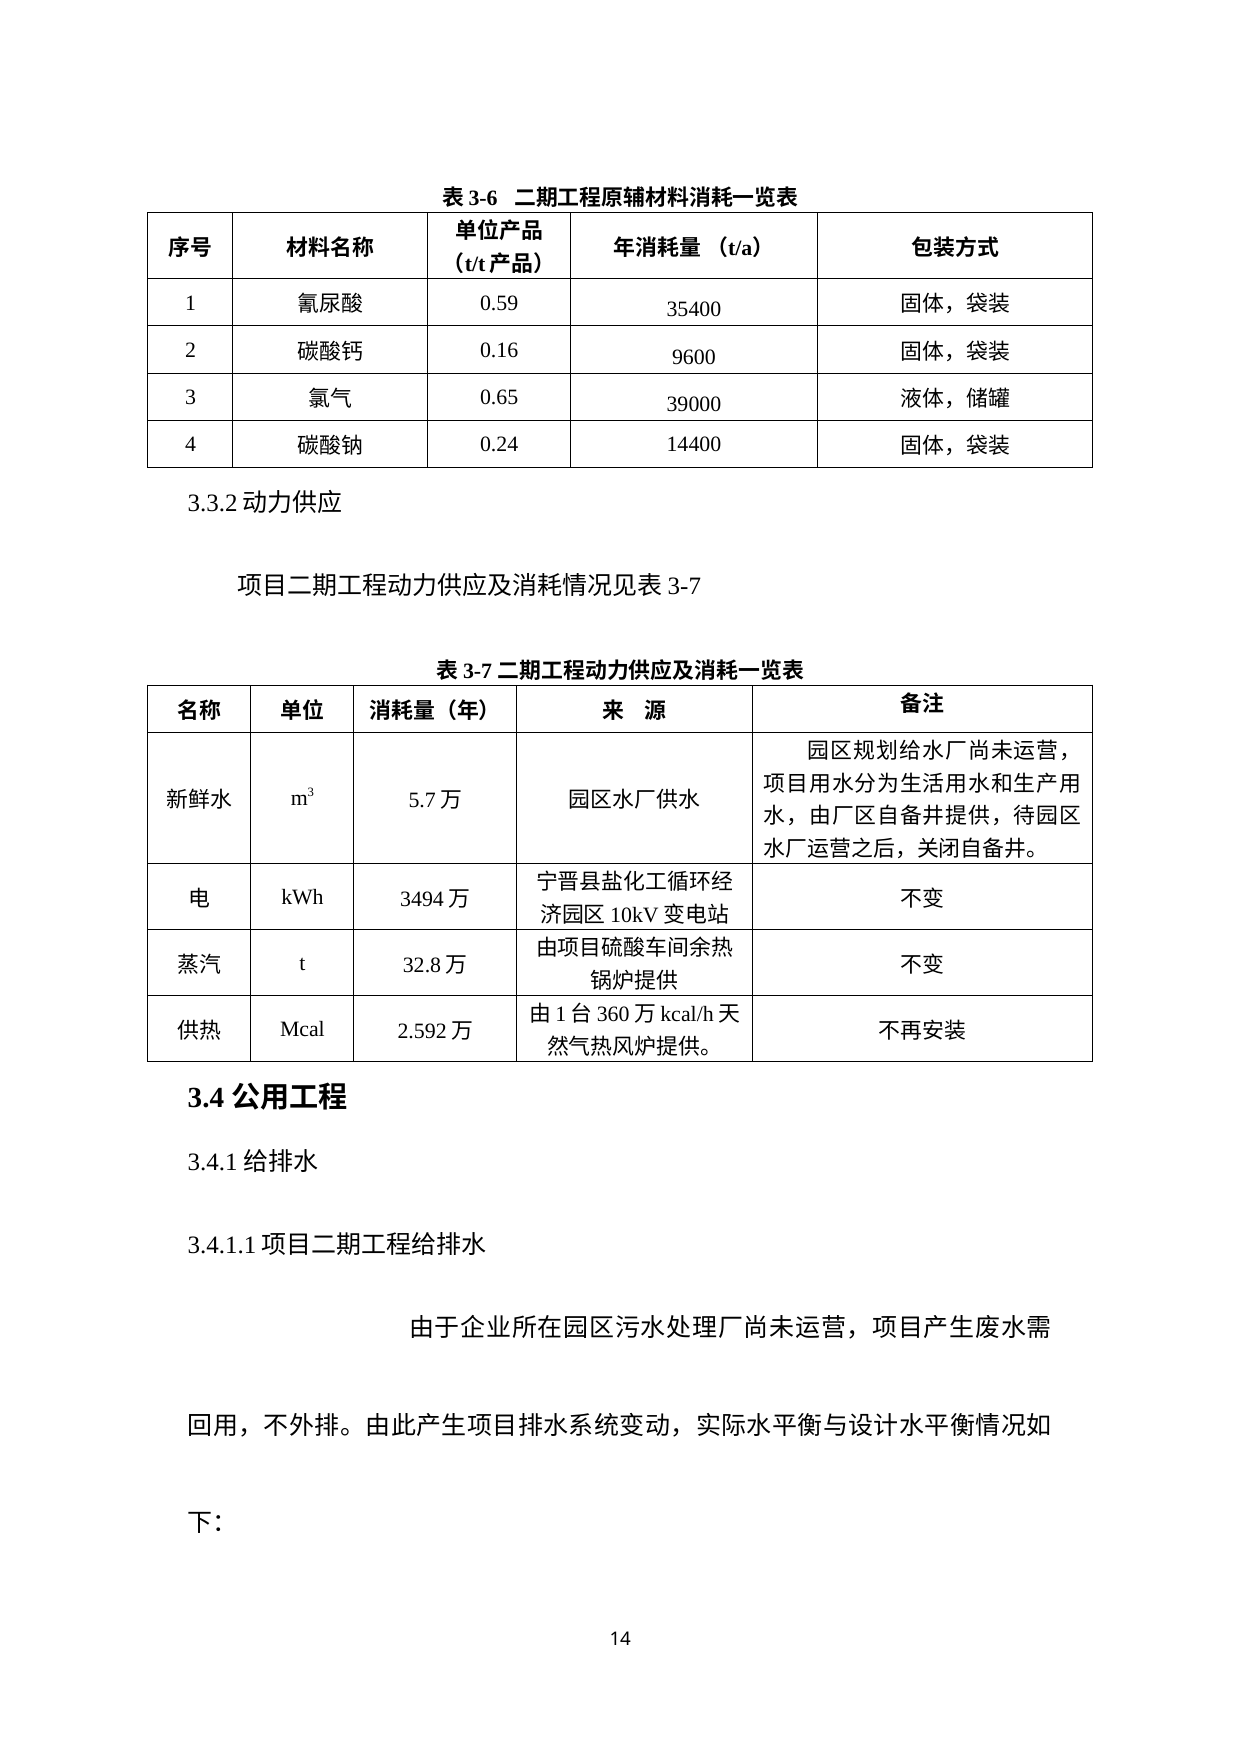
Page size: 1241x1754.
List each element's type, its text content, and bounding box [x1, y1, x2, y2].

table_cell 碳酸钙 [233, 326, 427, 373]
table_cell 不变 [753, 930, 1092, 995]
table_cell 新鲜水 [148, 733, 250, 863]
subtitle 3.4 公用工程 [187, 1062, 1053, 1127]
table_cell Mcal [251, 996, 353, 1061]
table_cell 由项目硫酸车间余热锅炉提供 [517, 930, 752, 995]
table_cell 0.65 [428, 374, 570, 420]
table_cell kWh [251, 864, 353, 929]
text 由于企业所在园区污水处理厂尚未运营，项目产生废水需回用，不外排。由此产生项目排水系统变动，实际水平衡与设计水平衡情况如下： [187, 1293, 1053, 1553]
table_cell 5.7万 [354, 733, 516, 863]
table_header 来 源 [517, 686, 752, 732]
table_cell 2 [148, 326, 232, 373]
table_cell 39000 [571, 374, 817, 420]
table_header 序号 [148, 213, 232, 278]
table_cell m3 [251, 733, 353, 863]
table_cell 3494万 [354, 864, 516, 929]
table_header 消耗量（年） [354, 686, 516, 732]
table_cell 蒸汽 [148, 930, 250, 995]
table_header 备注 [753, 686, 1092, 732]
text 3.4.1 给排水 [187, 1127, 1053, 1192]
table_cell 9600 [571, 326, 817, 373]
table_cell 1 [148, 279, 232, 325]
table_cell 4 [148, 421, 232, 467]
table_header 名称 [148, 686, 250, 732]
table_cell 宁晋县盐化工循环经济园区10kV变电站 [517, 864, 752, 929]
table_cell 0.59 [428, 279, 570, 325]
table_cell 0.16 [428, 326, 570, 373]
table_cell 由1台360万kcal/h天然气热风炉提供。 [517, 996, 752, 1061]
table_cell 固体，袋装 [818, 279, 1092, 325]
table_cell 园区水厂供水 [517, 733, 752, 863]
table_cell 电 [148, 864, 250, 929]
table_cell 碳酸钠 [233, 421, 427, 467]
text 项目二期工程动力供应及消耗情况见表3-7 [187, 551, 1053, 616]
table_cell 35400 [571, 279, 817, 325]
table_header 单位产品（t/t产品） [428, 213, 570, 278]
table_cell 不再安装 [753, 996, 1092, 1061]
table_cell 不变 [753, 864, 1092, 929]
table_cell 液体，储罐 [818, 374, 1092, 420]
table_header 单位 [251, 686, 353, 732]
table_cell 固体，袋装 [818, 421, 1092, 467]
table_cell 氯气 [233, 374, 427, 420]
table_header 年消耗量 （t/a） [571, 213, 817, 278]
table_header 包装方式 [818, 213, 1092, 278]
table_cell 2.592万 [354, 996, 516, 1061]
text 3.4.1.1项目二期工程给排水 [187, 1210, 1053, 1275]
table_cell 14400 [571, 421, 817, 467]
table_cell 3 [148, 374, 232, 420]
table_cell 32.8万 [354, 930, 516, 995]
table_cell t [251, 930, 353, 995]
table_header 材料名称 [233, 213, 427, 278]
table_cell 0.24 [428, 421, 570, 467]
text 表3-7 二期工程动力供应及消耗一览表 [187, 634, 1053, 684]
table_cell 固体，袋装 [818, 326, 1092, 373]
text 3.3.2动力供应 [187, 468, 1053, 533]
table_cell 供热 [148, 996, 250, 1061]
table_cell 氰尿酸 [233, 279, 427, 325]
table_cell 园区规划给水厂尚未运营，项目用水分为生活用水和生产用水，由厂区自备井提供，待园区水厂运营之后，关闭自备井。 [753, 733, 1092, 863]
text 表3-6 二期工程原辅材料消耗一览表 [187, 162, 1053, 212]
